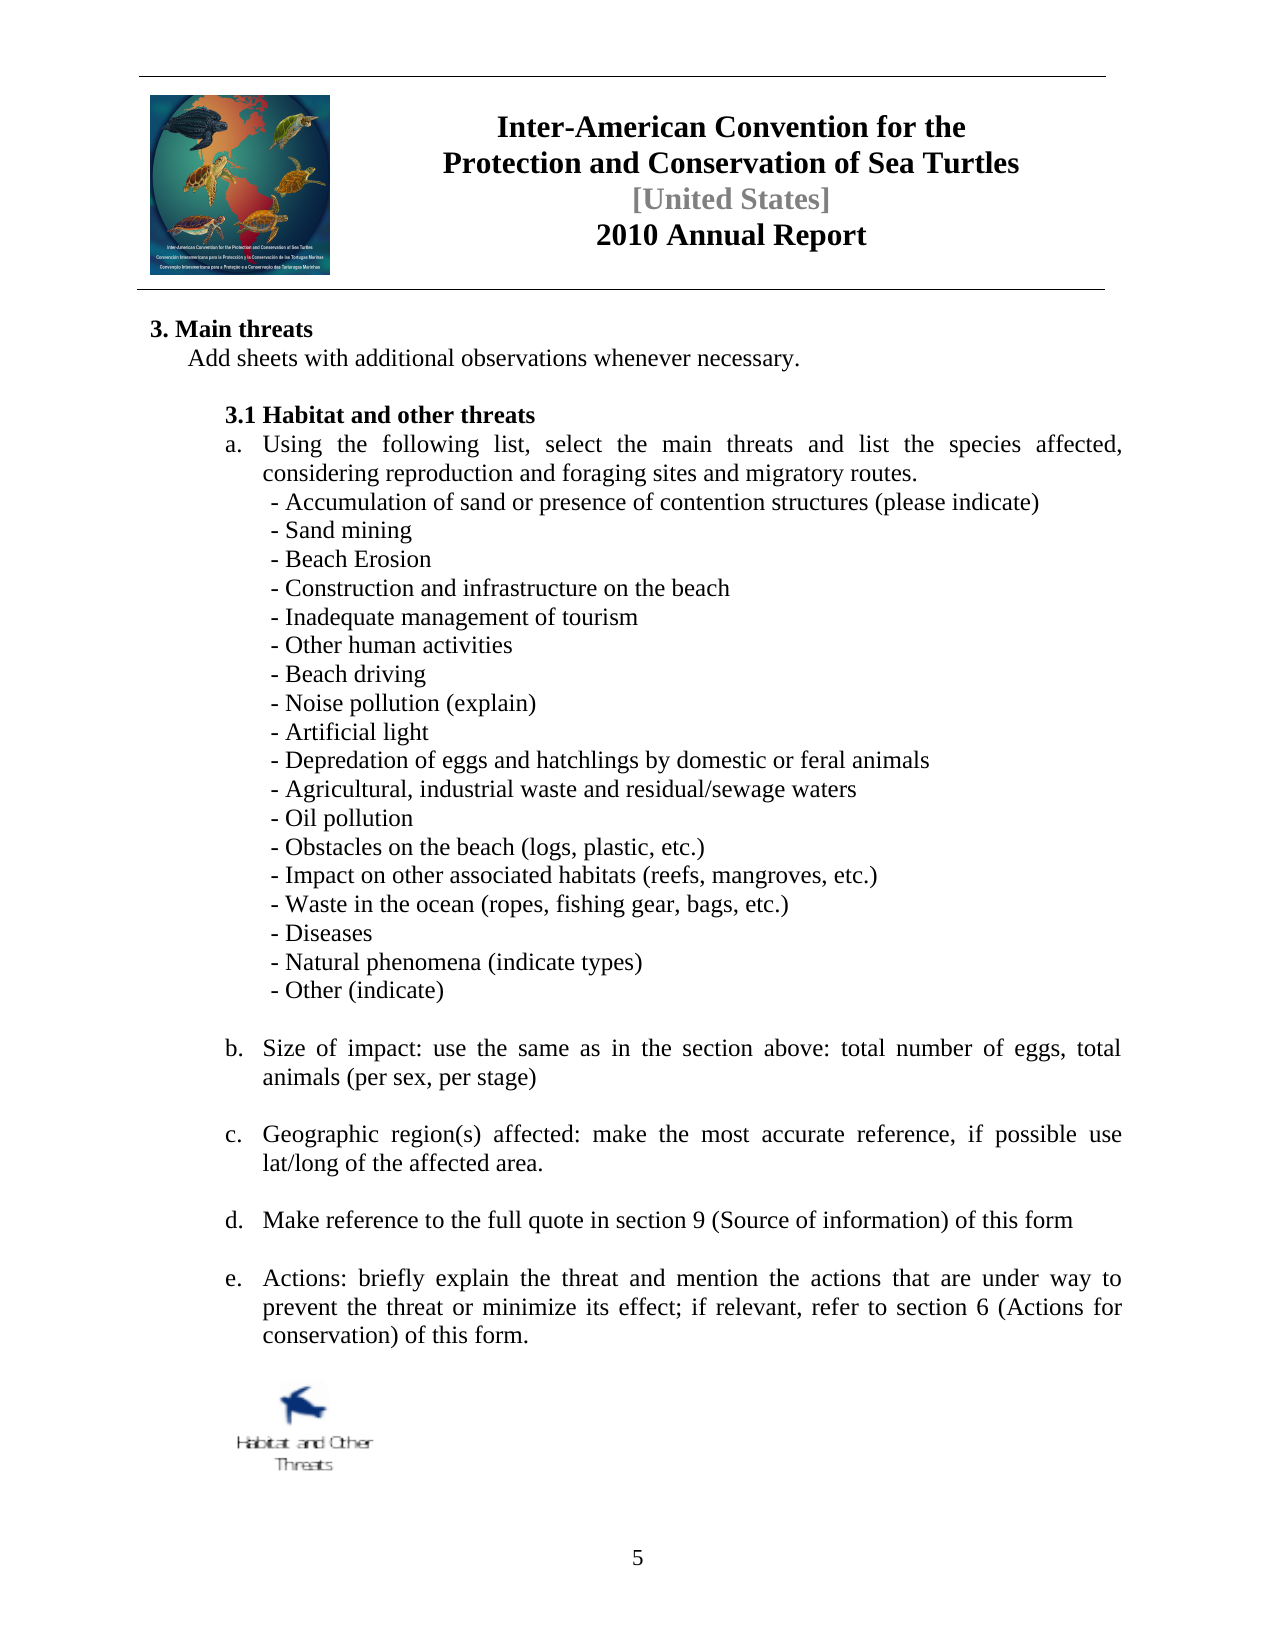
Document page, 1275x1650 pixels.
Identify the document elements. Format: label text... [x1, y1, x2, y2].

list - Diseases [270, 918, 1123, 947]
list - Natural phenomena (indicate types) [270, 947, 1123, 976]
list - Beach Erosion [270, 544, 1123, 573]
list - Noise pollution (explain) [270, 688, 1123, 717]
list d. Make reference to the full quote in section 9 (Source of information) of this form [225, 1206, 1123, 1234]
list - Waste in the ocean (ropes, fishing gear, bags, etc.) [270, 889, 1123, 918]
list - Other human activities [270, 631, 1123, 659]
list - Impact on other associated habitats (reefs, mangroves, etc.) [270, 861, 1123, 889]
list - Obstacles on the beach (logs, plastic, etc.) [270, 832, 1123, 861]
list - Construction and infrastructure on the beach [270, 573, 1123, 602]
list - Oil pollution [270, 803, 1123, 832]
list - Other (indicate) [270, 976, 1123, 1004]
list - Sand mining [270, 516, 1123, 544]
subtitle 3. Main threats [150, 314, 1125, 343]
text Add sheets with additional observations whenever necessary. [187, 343, 1161, 372]
list c. Geographic region(s) affected: make the most accurate reference, if possible use lat/long of the affected area. [225, 1119, 1123, 1177]
list - Beach driving [270, 659, 1123, 688]
list e. Actions: briefly explain the threat and mention the actions that are under way to prevent the threat or minimize its effect; if relevant, refer to section 6 (Actions for conservation) of this form. [225, 1263, 1123, 1349]
text 3.1 Habitat and other threats [150, 401, 1125, 429]
list - Accumulation of sand or presence of contention structures (please indicate) [270, 487, 1123, 516]
list - Artificial light [270, 717, 1123, 746]
list - Inadequate management of tourism [270, 602, 1123, 631]
list b. Size of impact: use the same as in the section above: total number of eggs, total animals (per sex, per stage) [225, 1033, 1123, 1091]
list - Agricultural, industrial waste and residual/sewage waters [270, 774, 1123, 803]
list a. Using the following list, select the main threats and list the species affected, considering reproduction and foraging sites and migratory routes. [225, 429, 1123, 487]
list - Depredation of eggs and hatchlings by domestic or feral animals [270, 746, 1123, 774]
